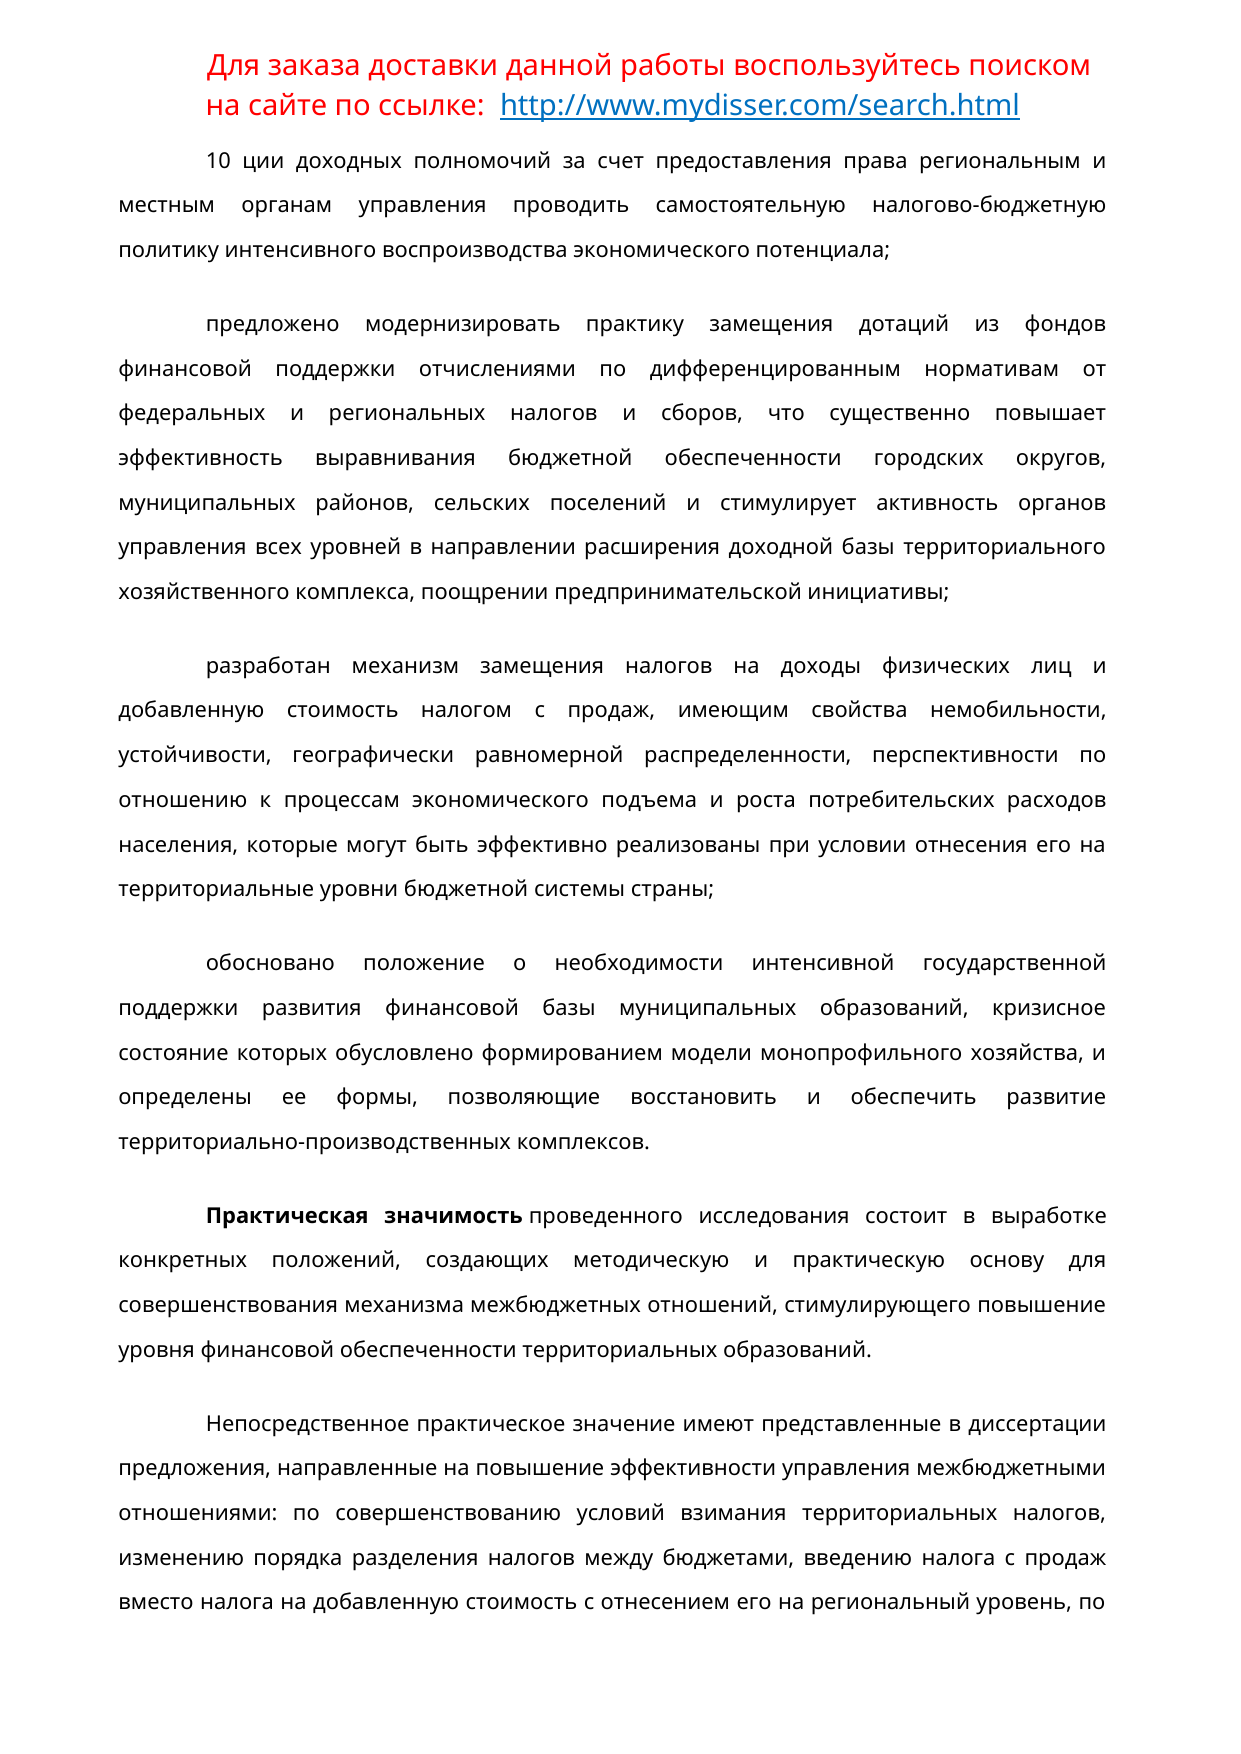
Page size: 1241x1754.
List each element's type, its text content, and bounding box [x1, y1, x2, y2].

text разработан механизм замещения налогов на доходы физических лиц и добавленную стоимость налогом с продаж, имеющим свойства немобильности, устойчивости, географически равномерной распределенности, перспективности по отношению к процессам экономического подъема и роста потребительских расходов населения, которые могут быть эффективно реализованы при условии отнесения его на территориальные уровни бюджетной системы страны; [118, 650, 1107, 903]
text предложено модернизировать практику замещения дотаций из фондов финансовой поддержки отчислениями по дифференцированным нормативам от федеральных и региональных налогов и сборов, что существенно повышает эффективность выравнивания бюджетной обеспеченности городских округов, муниципальных районов, сельских поселений и стимулирует активность органов управления всех уровней в направлении расширения доходной базы территориального хозяйственного комплекса, поощрении предпринимательской инициативы; [118, 308, 1107, 606]
text обосновано положение о необходимости интенсивной государственной поддержки развития финансовой базы муниципальных образований, кризисное состояние которых обусловлено формированием модели монопрофильного хозяйства, и определены ее формы, позволяющие восстановить и обеспечить развитие территориально-производственных комплексов. [118, 947, 1107, 1156]
text 10 ции доходных полномочий за счет предоставления права региональным и местным органам управления проводить самостоятельную налогово-бюджетную политику интенсивного воспроизводства экономического потенциала; [118, 144, 1107, 264]
text Практическая значимость проведенного исследования состоит в выработке конкретных положений, создающих методическую и практическую основу для совершенствования механизма межбюджетных отношений, стимулирующего повышение уровня финансовой обеспеченности территориальных образований. [118, 1200, 1107, 1363]
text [118, 1408, 1107, 1616]
